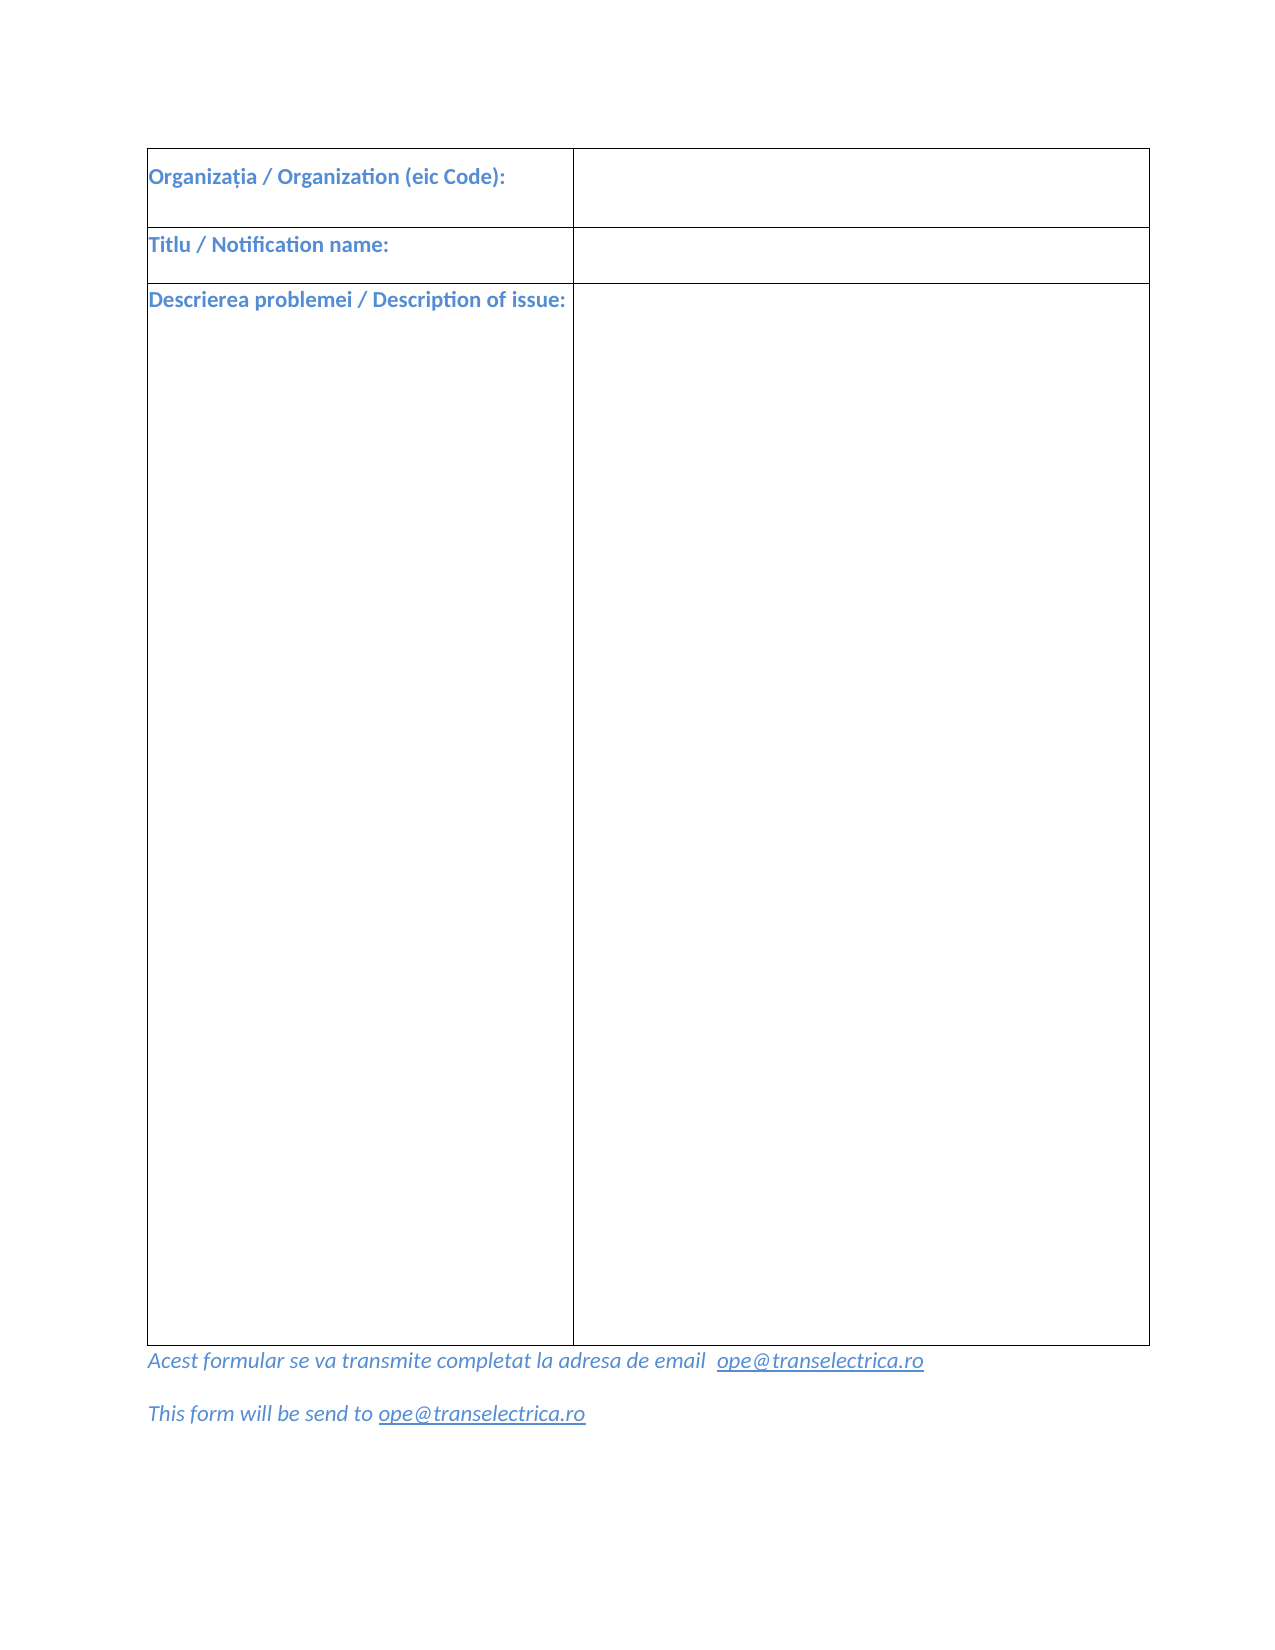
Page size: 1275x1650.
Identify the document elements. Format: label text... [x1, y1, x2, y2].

text Acest formular se va transmite completat la adresa de email ope@transelectrica.ro [148, 1346, 1127, 1374]
table_cell Descrierea problemei / Description of issue: [148, 284, 573, 1345]
table_cell [574, 284, 1149, 1345]
table_header Organizația / Organization (eic Code): [148, 149, 573, 227]
table_cell [574, 228, 1149, 282]
table_header [574, 149, 1149, 227]
table_cell Titlu / Notification name: [148, 228, 573, 282]
text This form will be send to ope@transelectrica.ro [148, 1399, 1127, 1427]
